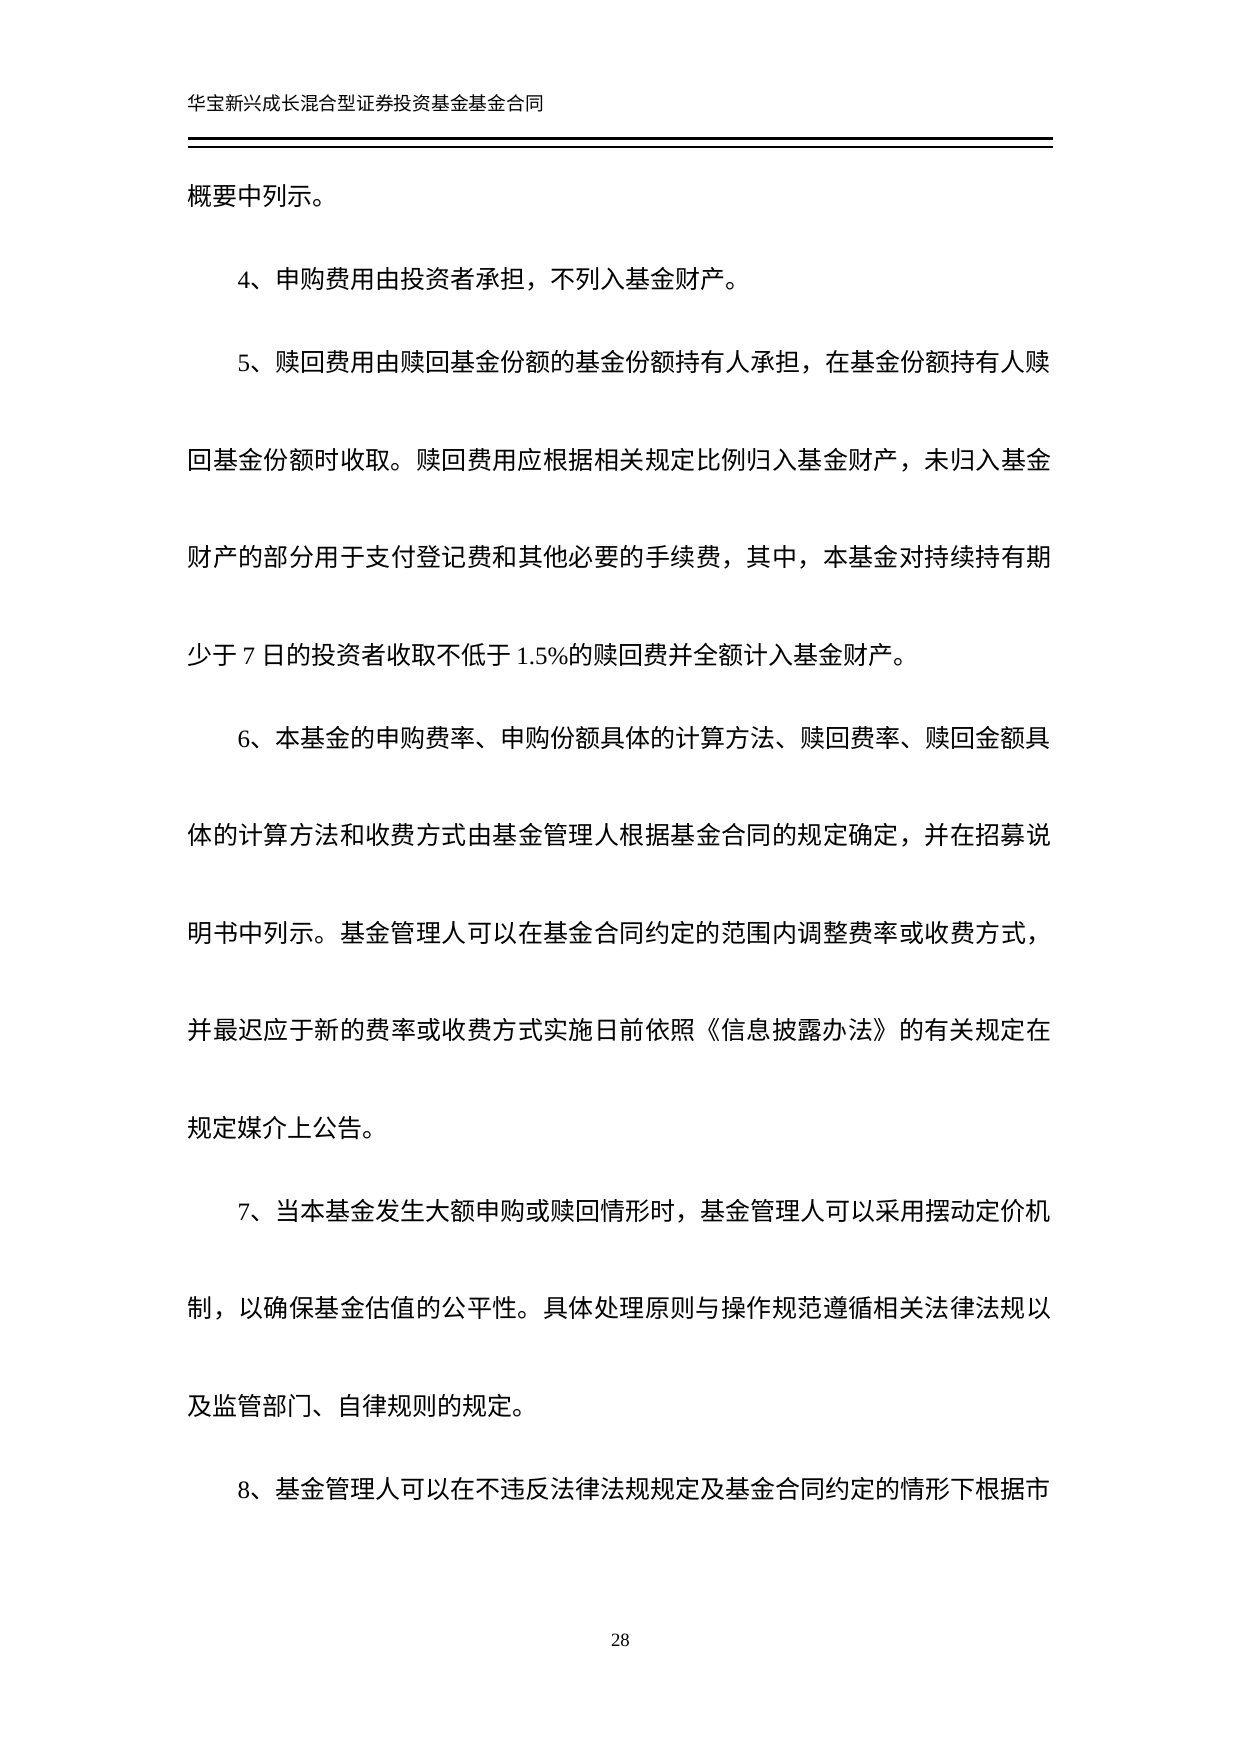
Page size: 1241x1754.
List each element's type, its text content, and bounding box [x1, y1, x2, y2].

text 6、本基金的申购费率、申购份额具体的计算方法、赎回费率、赎回金额具体的计算方法和收费方式由基金管理人根据基金合同的规定确定，并在招募说明书中列示。基金管理人可以在基金合同约定的范围内调整费率或收费方式，并最迟应于新的费率或收费方式实施日前依照《信息披露办法》的有关规定在规定媒介上公告。 [187, 704, 1053, 1159]
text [187, 1455, 1053, 1520]
text 7、当本基金发生大额申购或赎回情形时，基金管理人可以采用摆动定价机制，以确保基金估值的公平性。具体处理原则与操作规范遵循相关法律法规以及监管部门、自律规则的规定。 [187, 1177, 1053, 1437]
text 5、赎回费用由赎回基金份额的基金份额持有人承担，在基金份额持有人赎回基金份额时收取。赎回费用应根据相关规定比例归入基金财产，未归入基金财产的部分用于支付登记费和其他必要的手续费，其中，本基金对持续持有期少于7 日的投资者收取不低于1.5%的赎回费并全额计入基金财产。 [187, 328, 1053, 686]
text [187, 162, 1053, 227]
text 4、申购费用由投资者承担，不列入基金财产。 [187, 245, 1053, 310]
